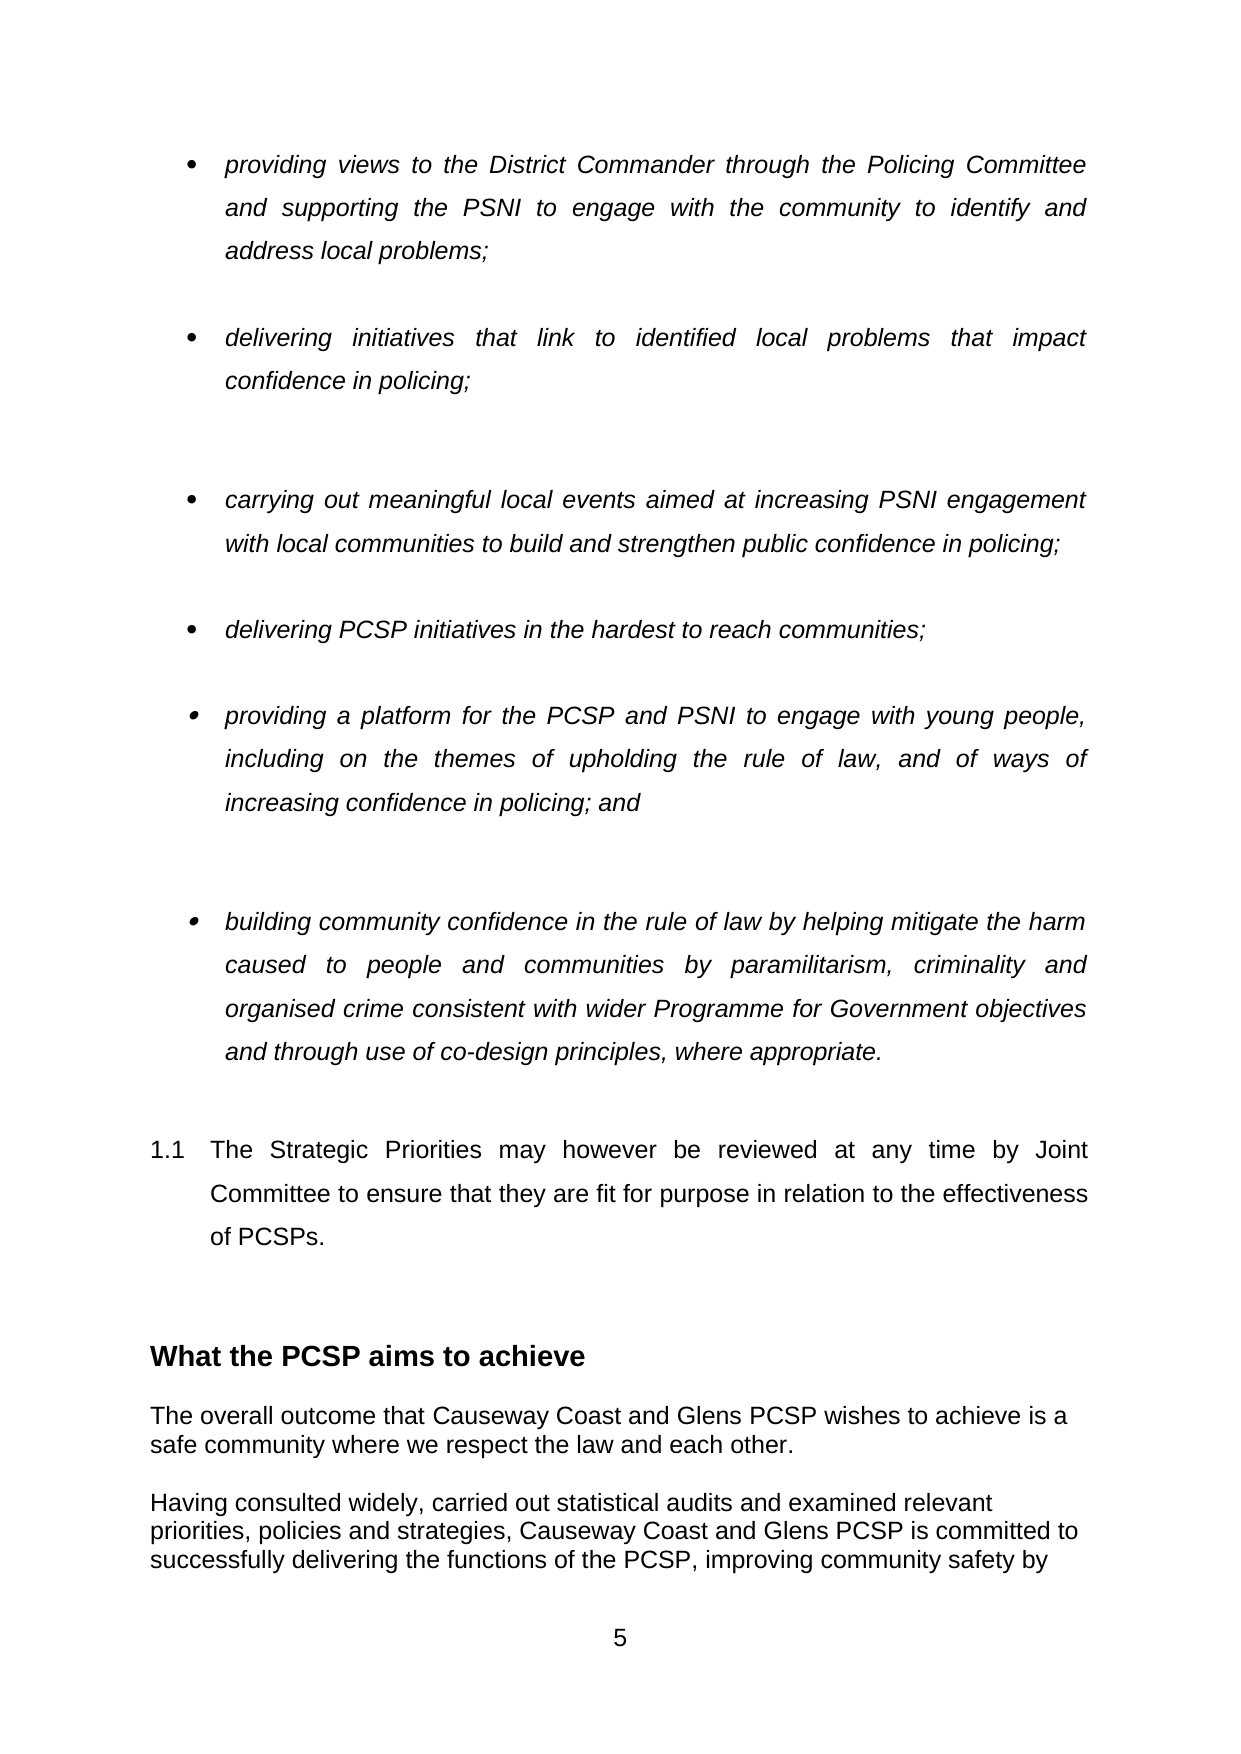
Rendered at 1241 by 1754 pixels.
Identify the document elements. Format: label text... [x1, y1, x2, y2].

list delivering PCSP initiatives in the hardest to reach communities; [187, 615, 1090, 644]
list providing a platform for the PCSP and PSNI to engage with young people, including on the themes of upholding the rule of law, and of ways of increasing confidence in policing; and [187, 701, 1090, 816]
list carrying out meaningful local events aimed at increasing PSNI engagement with local communities to build and strengthen public confidence in policing; [187, 485, 1090, 557]
text The overall outcome that Causeway Coast and Glens PCSP wishes to achieve is a safe community where we respect the law and each other. [150, 1401, 1080, 1459]
list providing views to the District Commander through the Policing Committee and supporting the PSNI to engage with the community to identify and address local problems; [187, 150, 1090, 265]
subtitle What the PCSP aims to achieve [150, 1339, 1090, 1372]
list delivering initiatives that link to identified local problems that impact confidence in policing; [187, 323, 1090, 394]
list building community confidence in the rule of law by helping mitigate the harm caused to people and communities by paramilitarism, criminality and organised crime consistent with wider Programme for Government objectives and through use of co-design principles, where appropriate. [187, 907, 1090, 1065]
list The Strategic Priorities may however be reviewed at any time by Joint Committee to ensure that they are fit for purpose in relation to the effectiveness of PCSPs. [150, 1135, 1090, 1250]
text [150, 1487, 1080, 1574]
